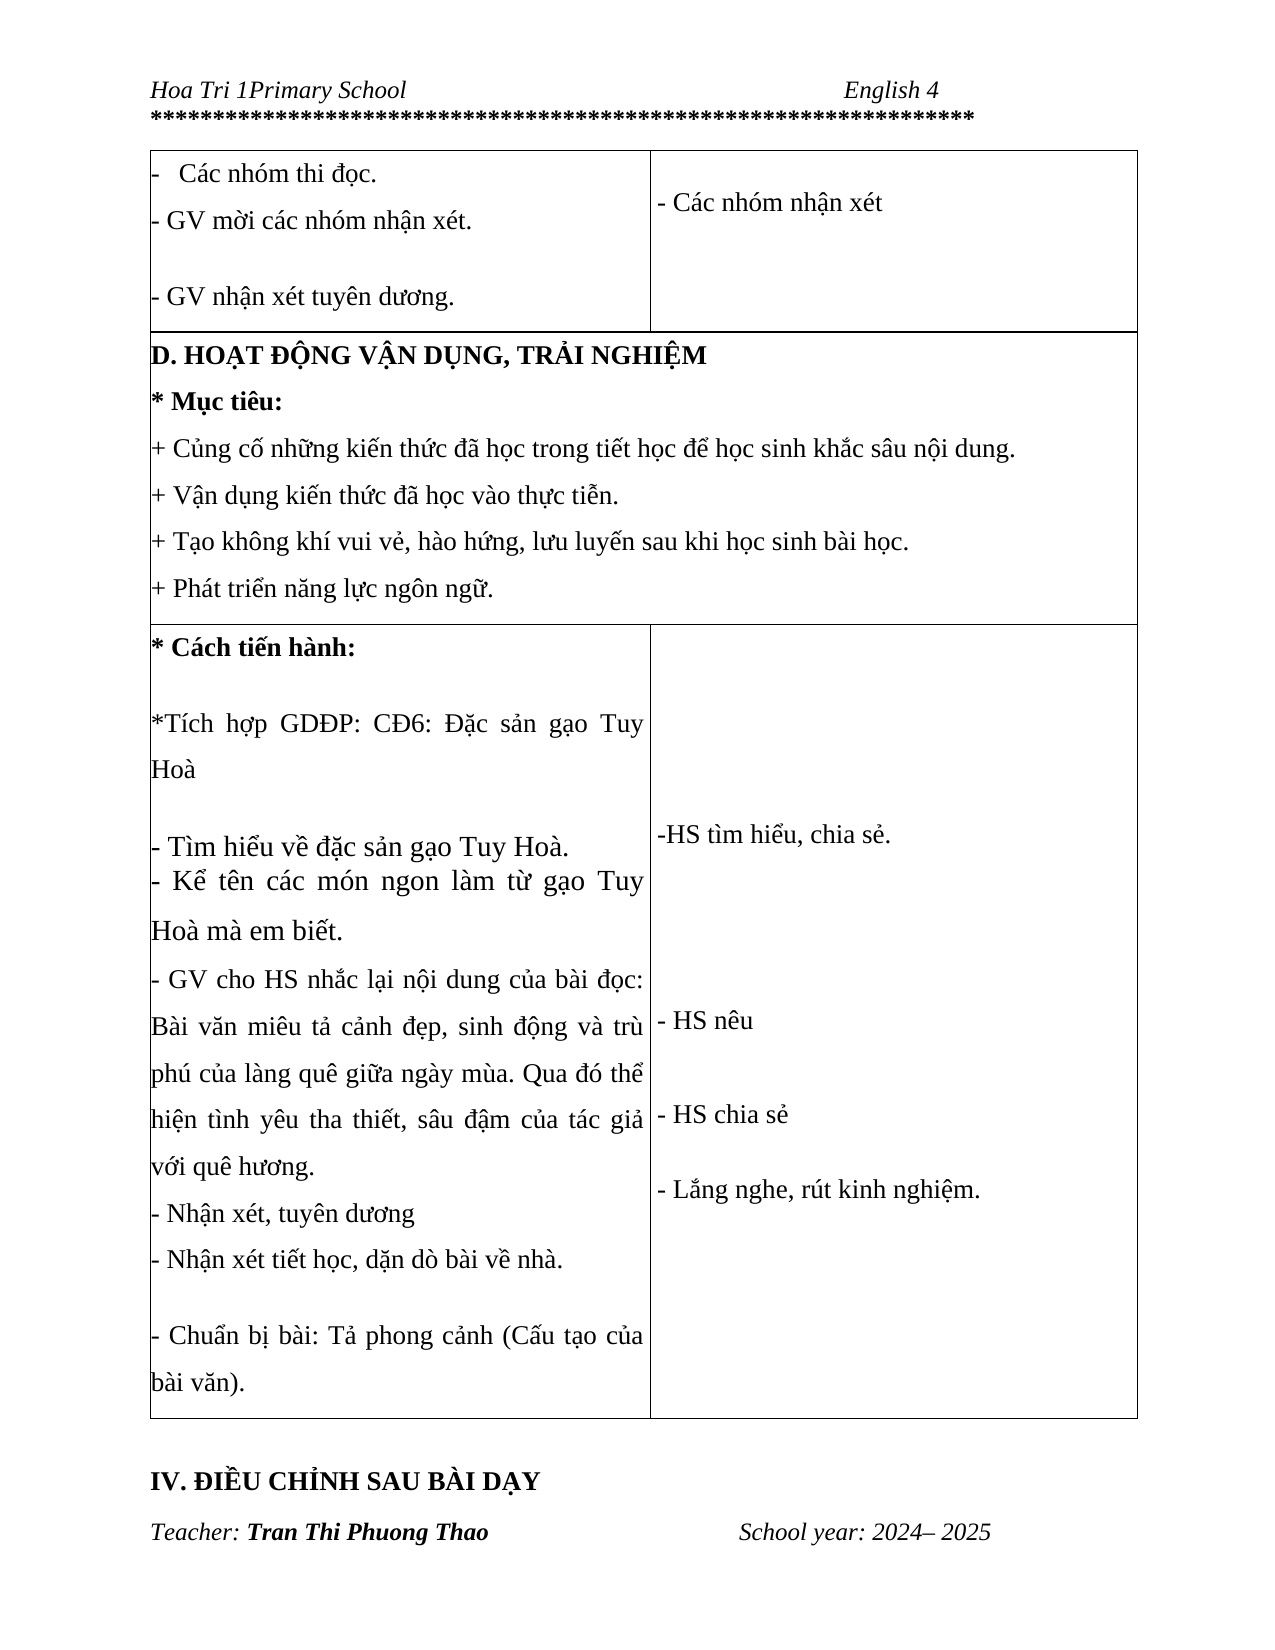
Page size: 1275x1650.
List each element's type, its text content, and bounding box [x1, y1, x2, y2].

table_cell -HS tìm hiểu, chia sẻ. - HS nêu - HS chia sẻ - Lắng nghe, rút kinh nghiệm. [651, 625, 1137, 1418]
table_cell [651, 151, 1137, 331]
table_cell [151, 151, 650, 331]
table_cell D. HOẠT ĐỘNG VẬN DỤNG, TRẢI NGHIỆM * Mục tiêu: + Củng cố những kiến thức đã học trong tiết học để học sinh khắc sâu nội dung. + Vận dụng kiến thức đã học vào thực tiễn. + Tạo không khí vui vẻ, hào hứng, lưu luyến sau khi học sinh bài học. + Phát triển năng lực ngôn ngữ. [151, 333, 1137, 624]
text IV. ĐIỀU CHỈNH SAU BÀI DẠY [150, 1465, 1181, 1497]
table_cell * Cách tiến hành: *Tích hợp GDĐP: CĐ6: Đặc sản gạo Tuy Hoà - Tìm hiểu về đặc sản gạo Tuy Hoà. - Kể tên các món ngon làm từ gạo Tuy Hoà mà em biết. - GV cho HS nhắc lại nội dung của bài đọc: Bài văn miêu tả cảnh đẹp, sinh động và trù phú của làng quê giữa ngày mùa. Qua đó thể hiện tình yêu tha thiết, sâu đậm của tác giả với quê hương. - Nhận xét, tuyên dương - Nhận xét tiết học, dặn dò bài về nhà. - Chuẩn bị bài: Tả phong cảnh (Cấu tạo của bài văn). [151, 625, 650, 1418]
